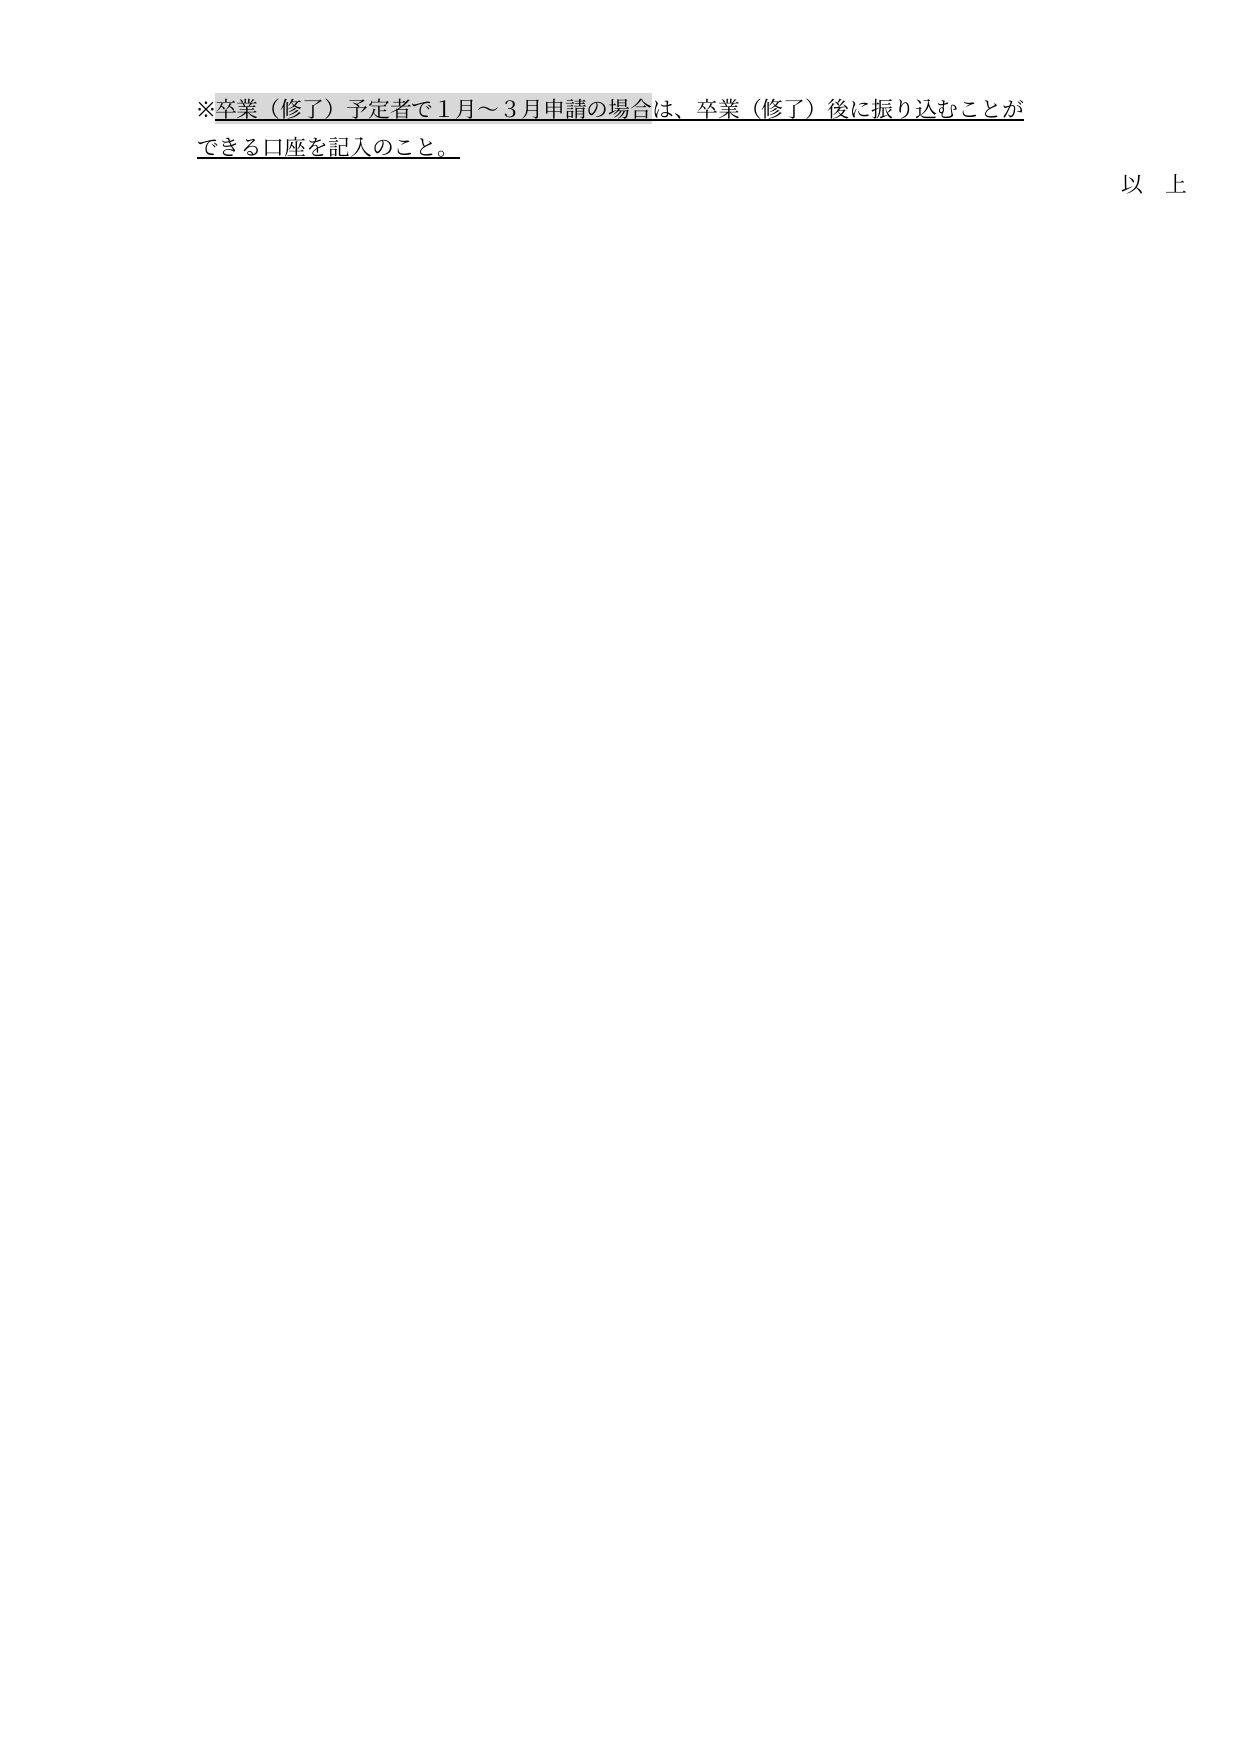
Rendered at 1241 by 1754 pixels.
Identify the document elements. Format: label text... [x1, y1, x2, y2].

text できる口座を記入のこと。 [131, 127, 1165, 164]
text ※卒業（修了）予定者で１月～３月申請の場合は、卒業（修了）後に振り込むことが [131, 89, 1165, 127]
text 以 上 [75, 164, 1187, 202]
